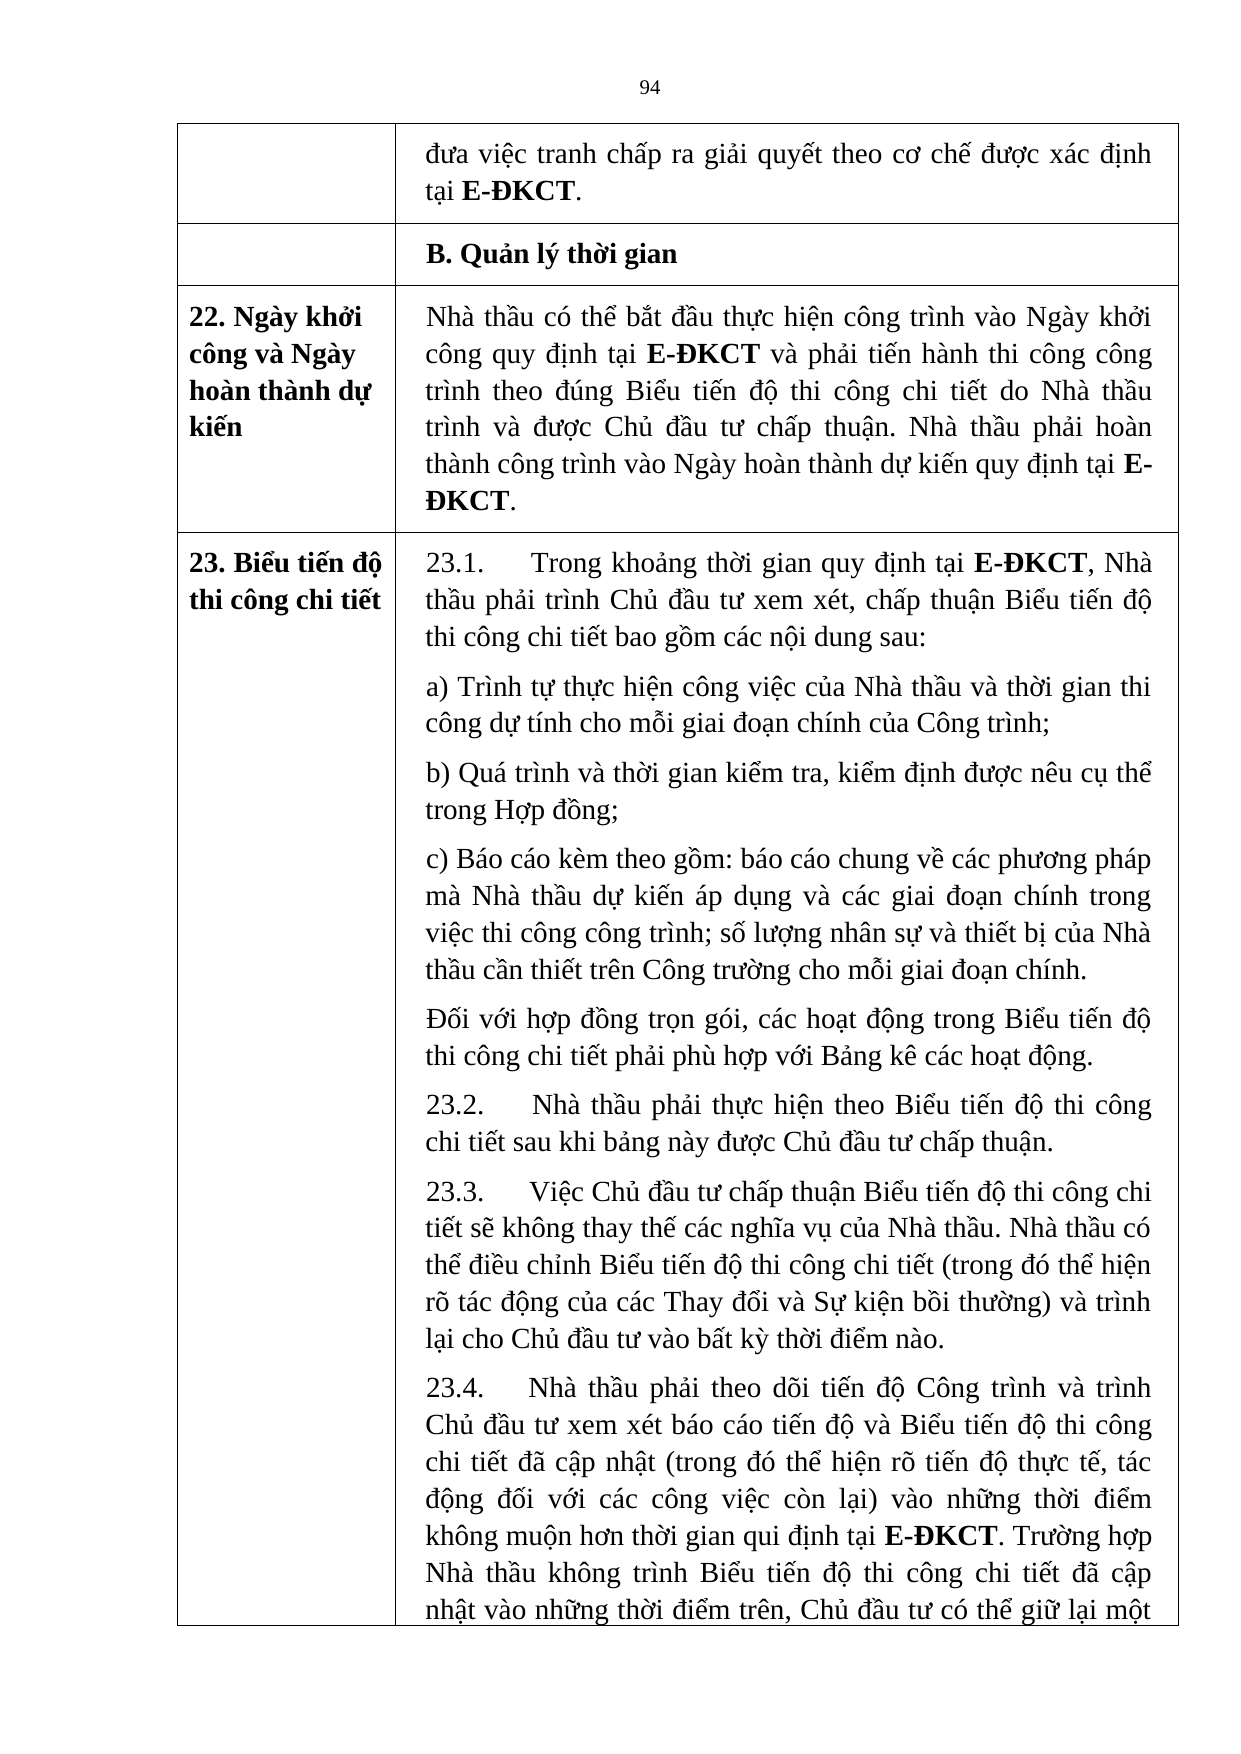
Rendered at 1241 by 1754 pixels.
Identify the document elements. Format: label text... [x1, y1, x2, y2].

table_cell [396, 124, 1178, 222]
table_cell B. Quản lý thời gian [396, 224, 1178, 285]
table_cell Ngày khởi công và Ngày hoàn thành dự kiến [178, 286, 395, 532]
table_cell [178, 533, 395, 1625]
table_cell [396, 533, 1178, 1625]
table_cell Nhà thầu có thể bắt đầu thực hiện công trình vào Ngày khởi công quy định tại E-ĐKCT và phải tiến hành thi công công trình theo đúng Biểu tiến độ thi công chi tiết do Nhà thầu trình và được Chủ đầu tư chấp thuận. Nhà thầu phải hoàn thành công trình vào Ngày hoàn thành dự kiến quy định tại E-ĐKCT. [396, 286, 1178, 532]
table_cell [178, 224, 395, 285]
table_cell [178, 124, 395, 222]
